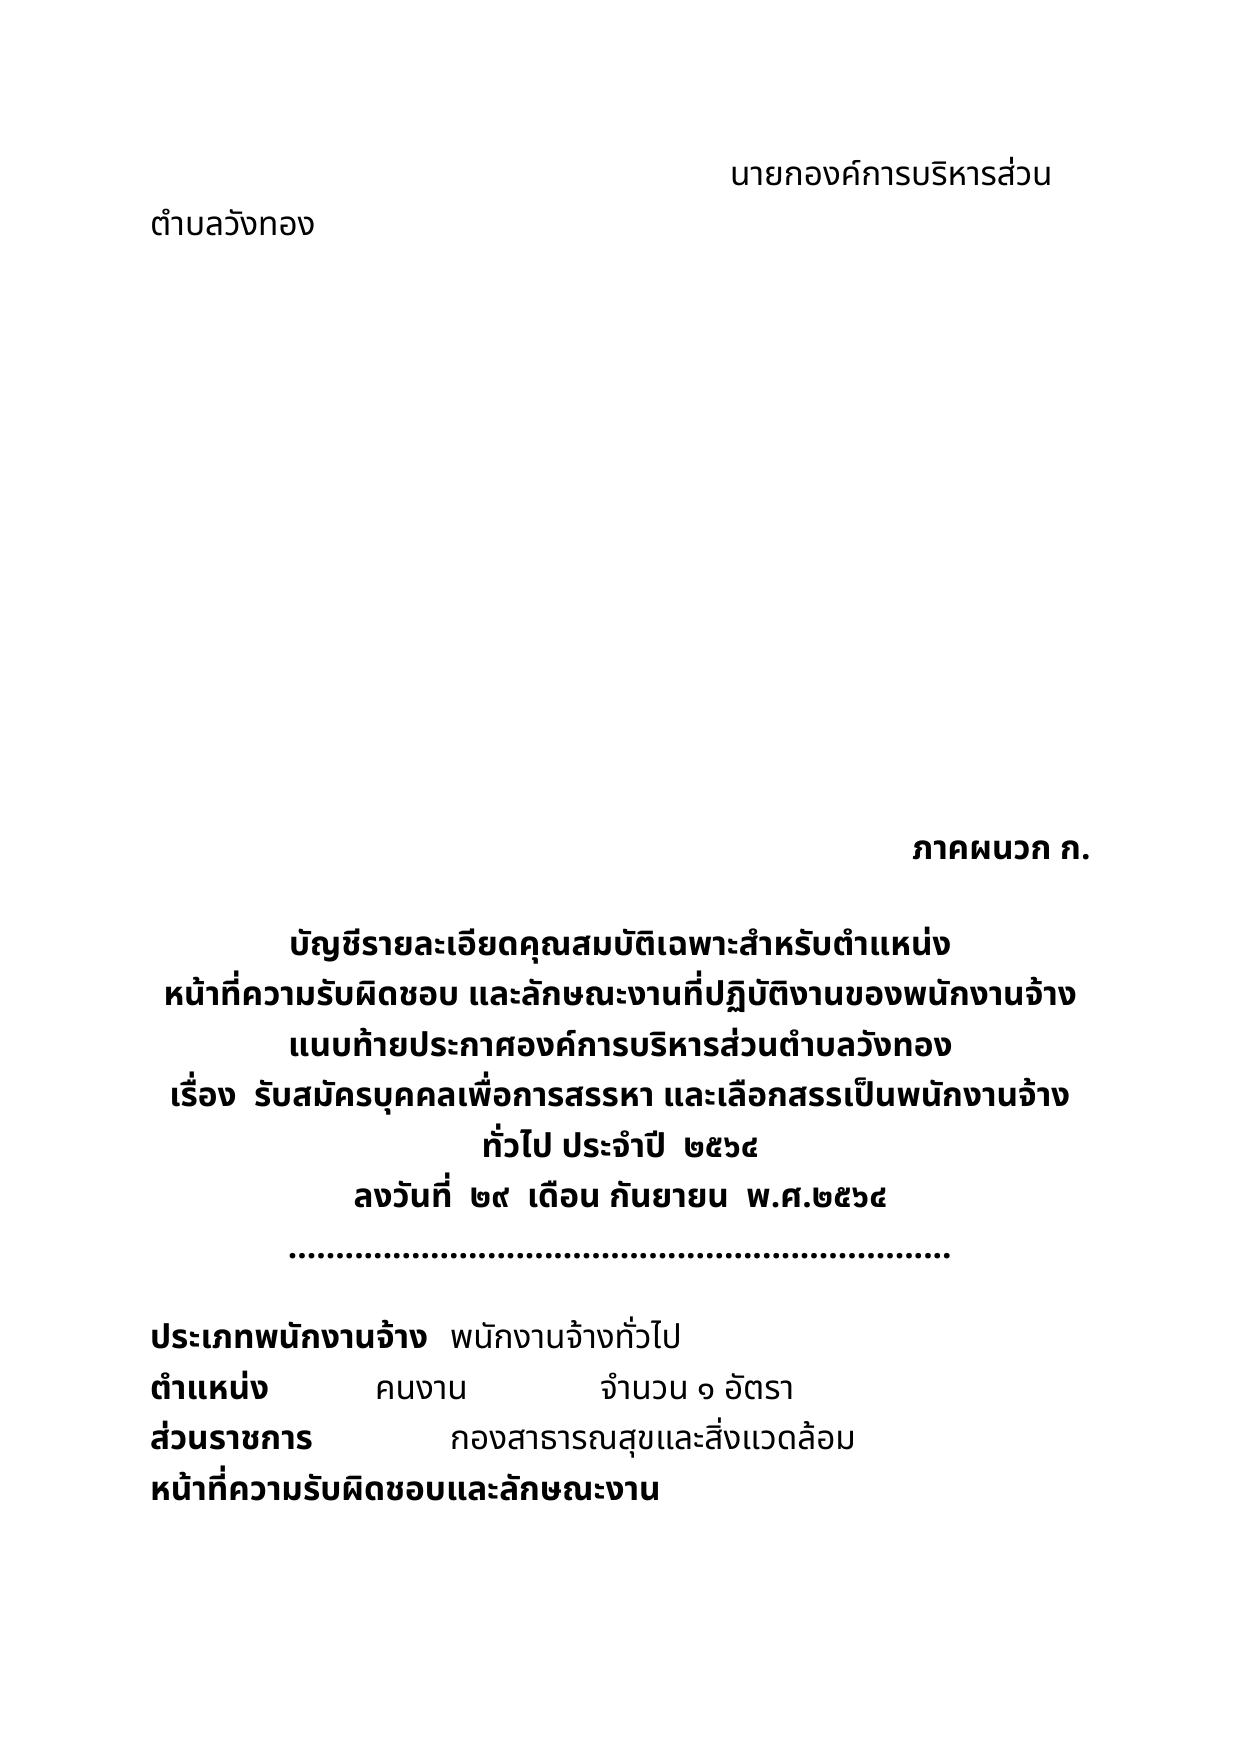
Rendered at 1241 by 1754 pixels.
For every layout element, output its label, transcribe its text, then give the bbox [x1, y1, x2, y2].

text ประเภทพนักงานจ้าง พนักงานจ้างทั่วไป [150, 1313, 1090, 1364]
text นายกองค์การบริหารส่วนตำบลวังทอง [150, 150, 1090, 251]
text ...................................................................... [150, 1223, 1090, 1268]
text ตำแหน่ง คนงาน จำนวน ๑ อัตรา [150, 1364, 1090, 1414]
text เรื่อง รับสมัครบุคคลเพื่อการสรรหา และเลือกสรรเป็นพนักงานจ้างทั่วไป ประจำปี ๒๕๖๔ [150, 1071, 1090, 1172]
text บัญชีรายละเอียดคุณสมบัติเฉพาะสำหรับตำแหน่ง [150, 920, 1090, 970]
text หน้าที่ความรับผิดชอบและลักษณะงาน [150, 1465, 1090, 1515]
text แนบท้ายประกาศองค์การบริหารส่วนตำบลวังทอง [150, 1021, 1090, 1071]
text ภาคผนวก ก. [150, 824, 1090, 874]
text ลงวันที่ ๒๙ เดือน กันยายน พ.ศ.๒๕๖๔ [150, 1172, 1090, 1223]
text ส่วนราชการ กองสาธารณสุขและสิ่งแวดล้อม [150, 1414, 1090, 1465]
text หน้าที่ความรับผิดชอบ และลักษณะงานที่ปฏิบัติงานของพนักงานจ้าง [150, 970, 1090, 1021]
